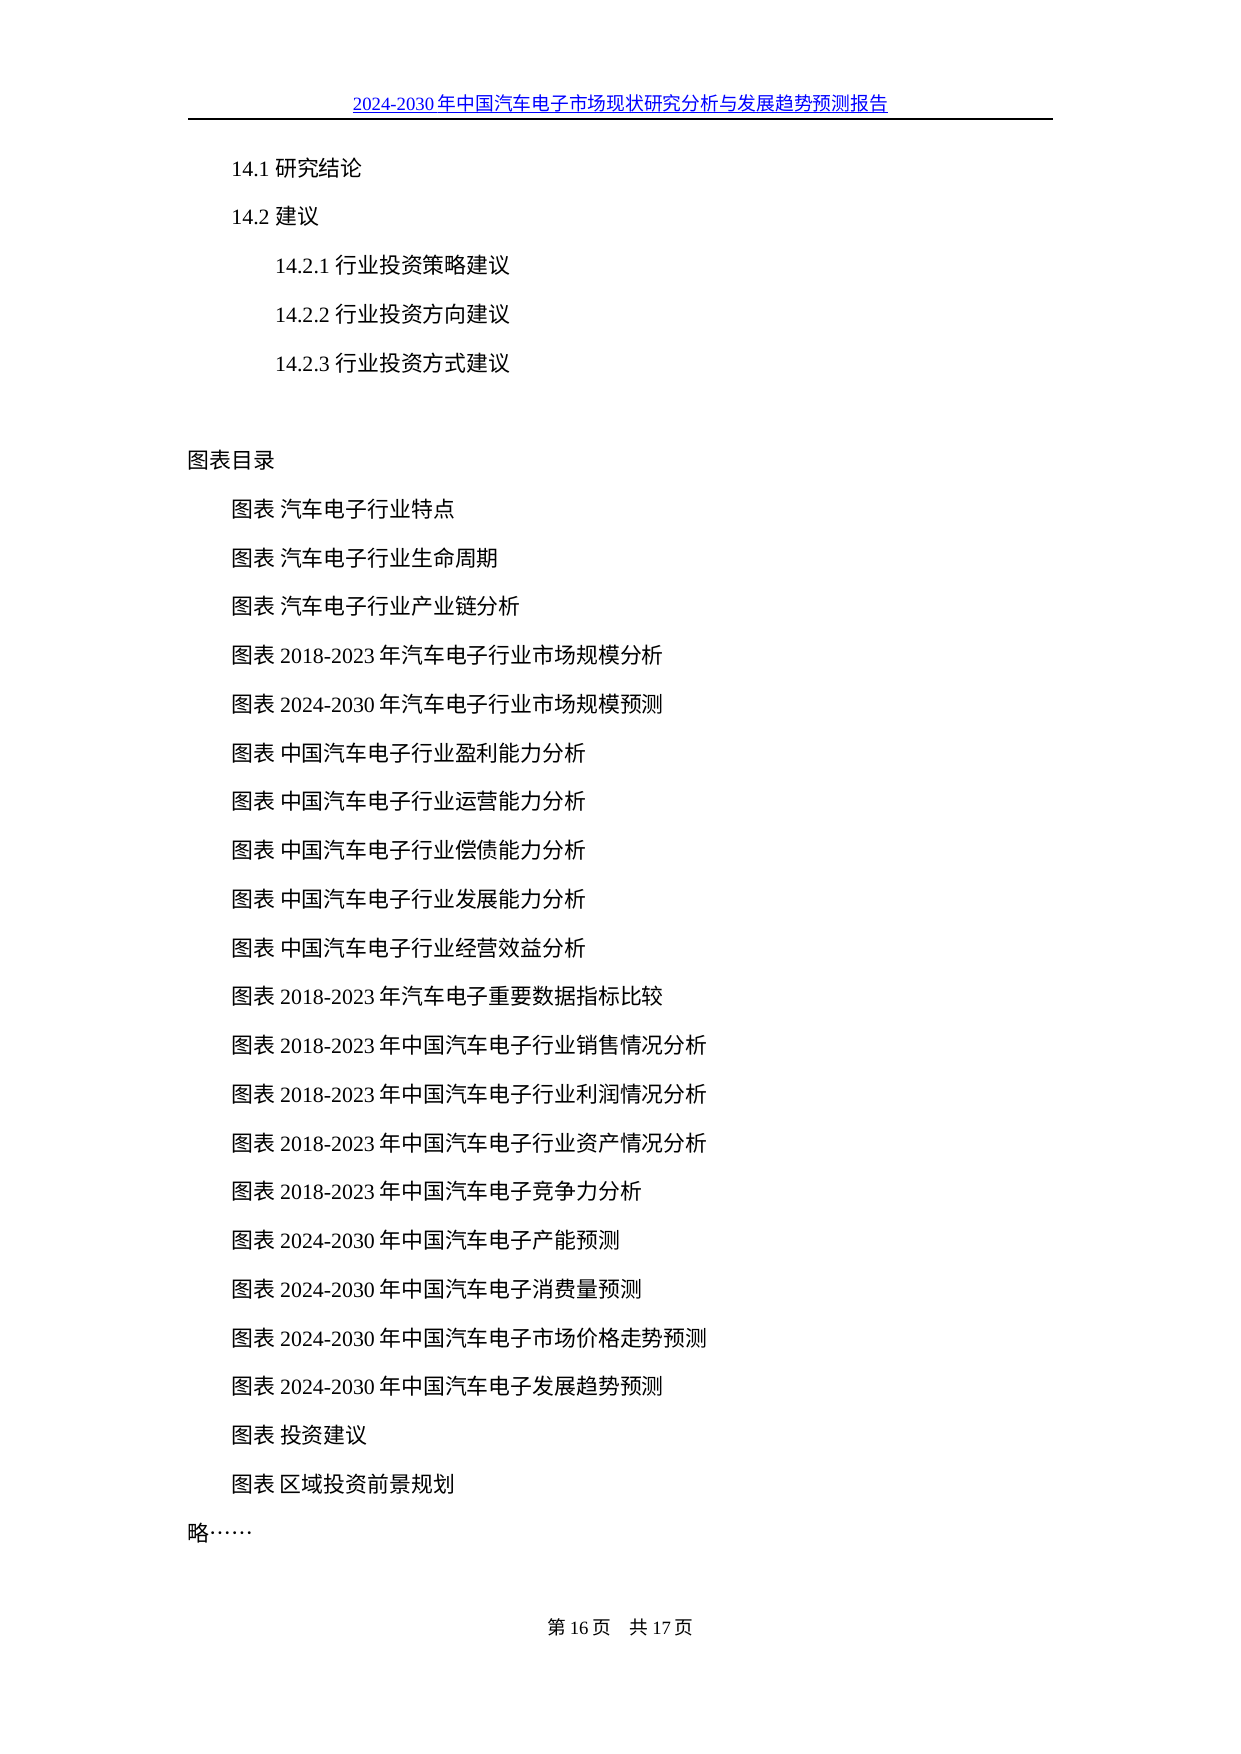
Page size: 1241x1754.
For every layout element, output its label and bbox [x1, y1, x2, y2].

text [187, 150, 1053, 1548]
